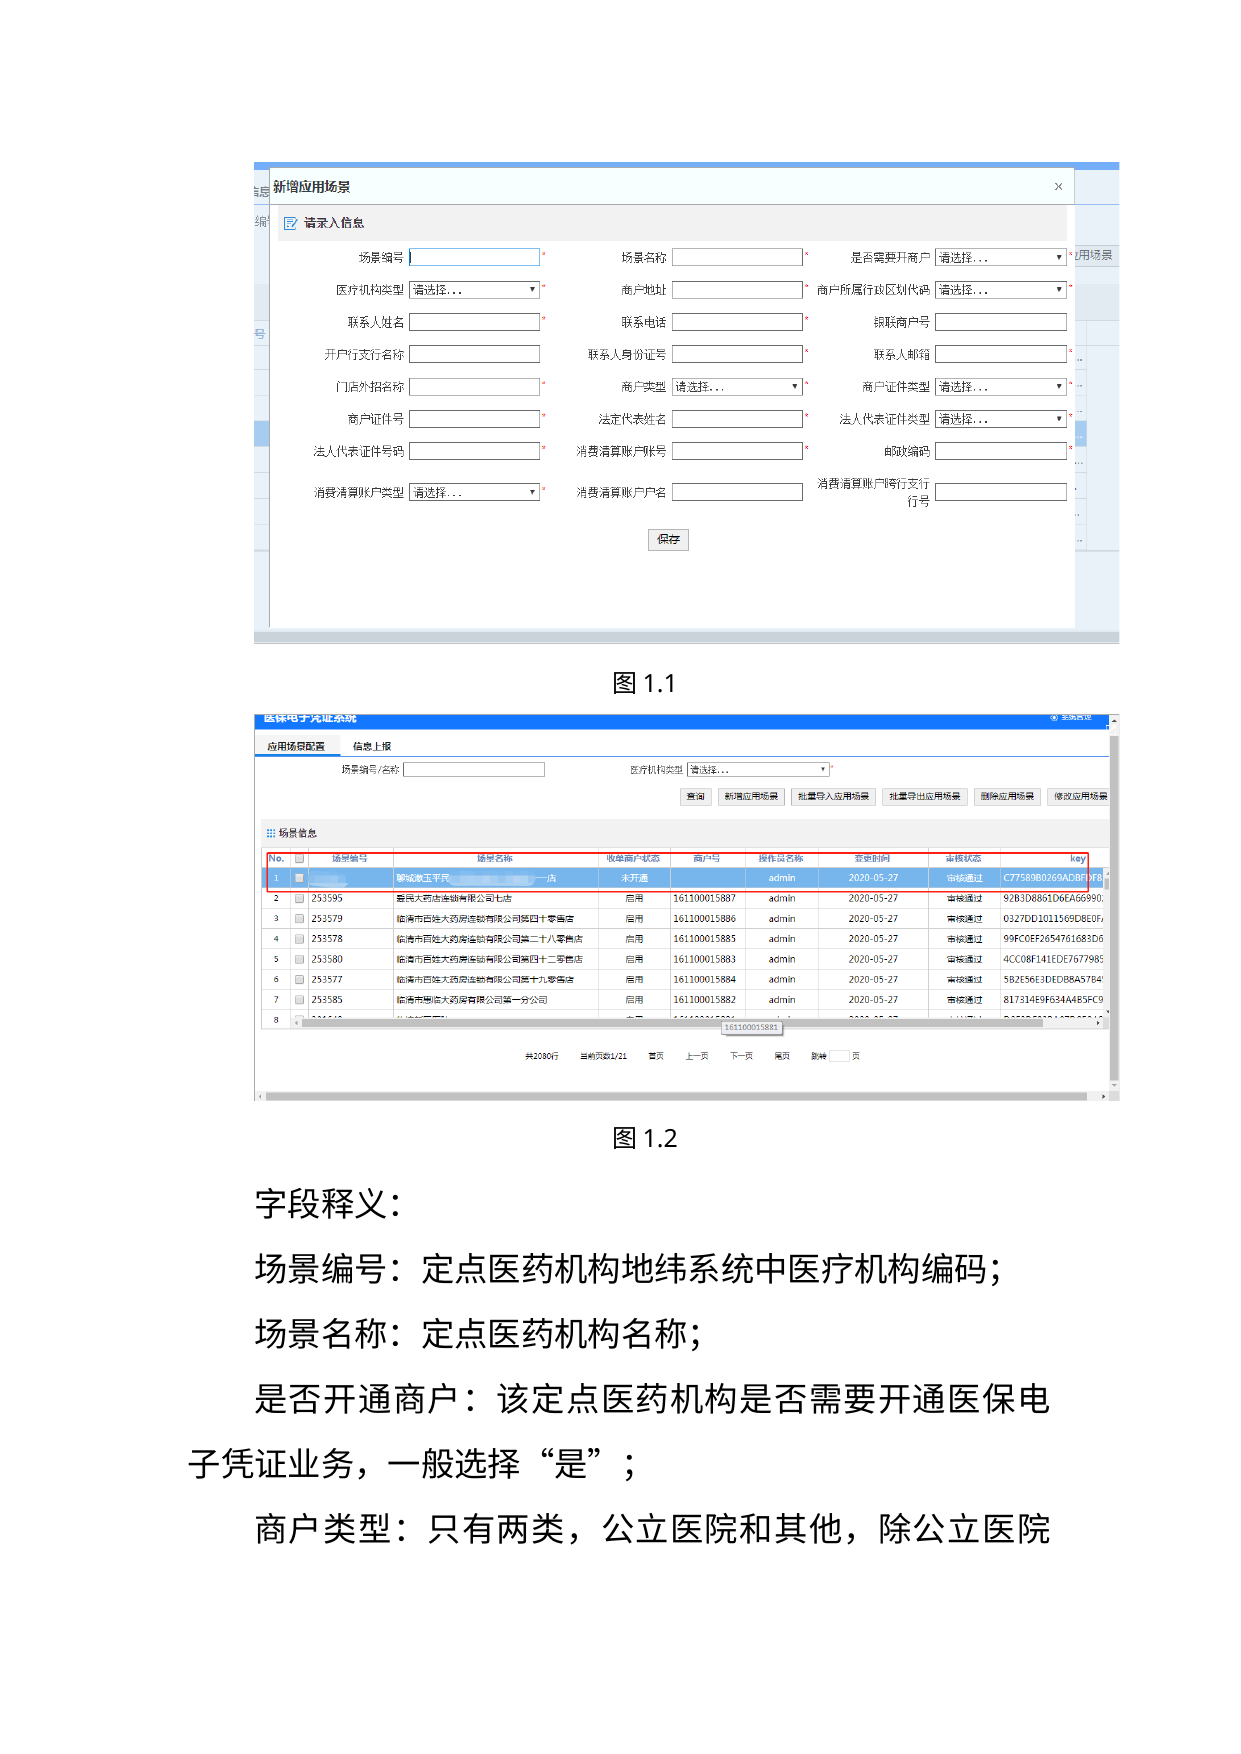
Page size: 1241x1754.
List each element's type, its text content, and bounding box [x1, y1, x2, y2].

text 图1.1 [187, 649, 1053, 714]
picture [254, 714, 1120, 1101]
text 是否开通商户：该定点医药机构是否需要开通医保电子凭证业务，一般选择“是”； [187, 1364, 1053, 1494]
picture [254, 162, 1120, 646]
text 场景编号：定点医药机构地纬系统中医疗机构编码； [187, 1234, 1053, 1299]
text 字段释义： [187, 1169, 1053, 1234]
text 场景名称：定点医药机构名称； [187, 1299, 1053, 1364]
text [187, 1494, 1053, 1559]
text 图1.2 [187, 1104, 1053, 1169]
